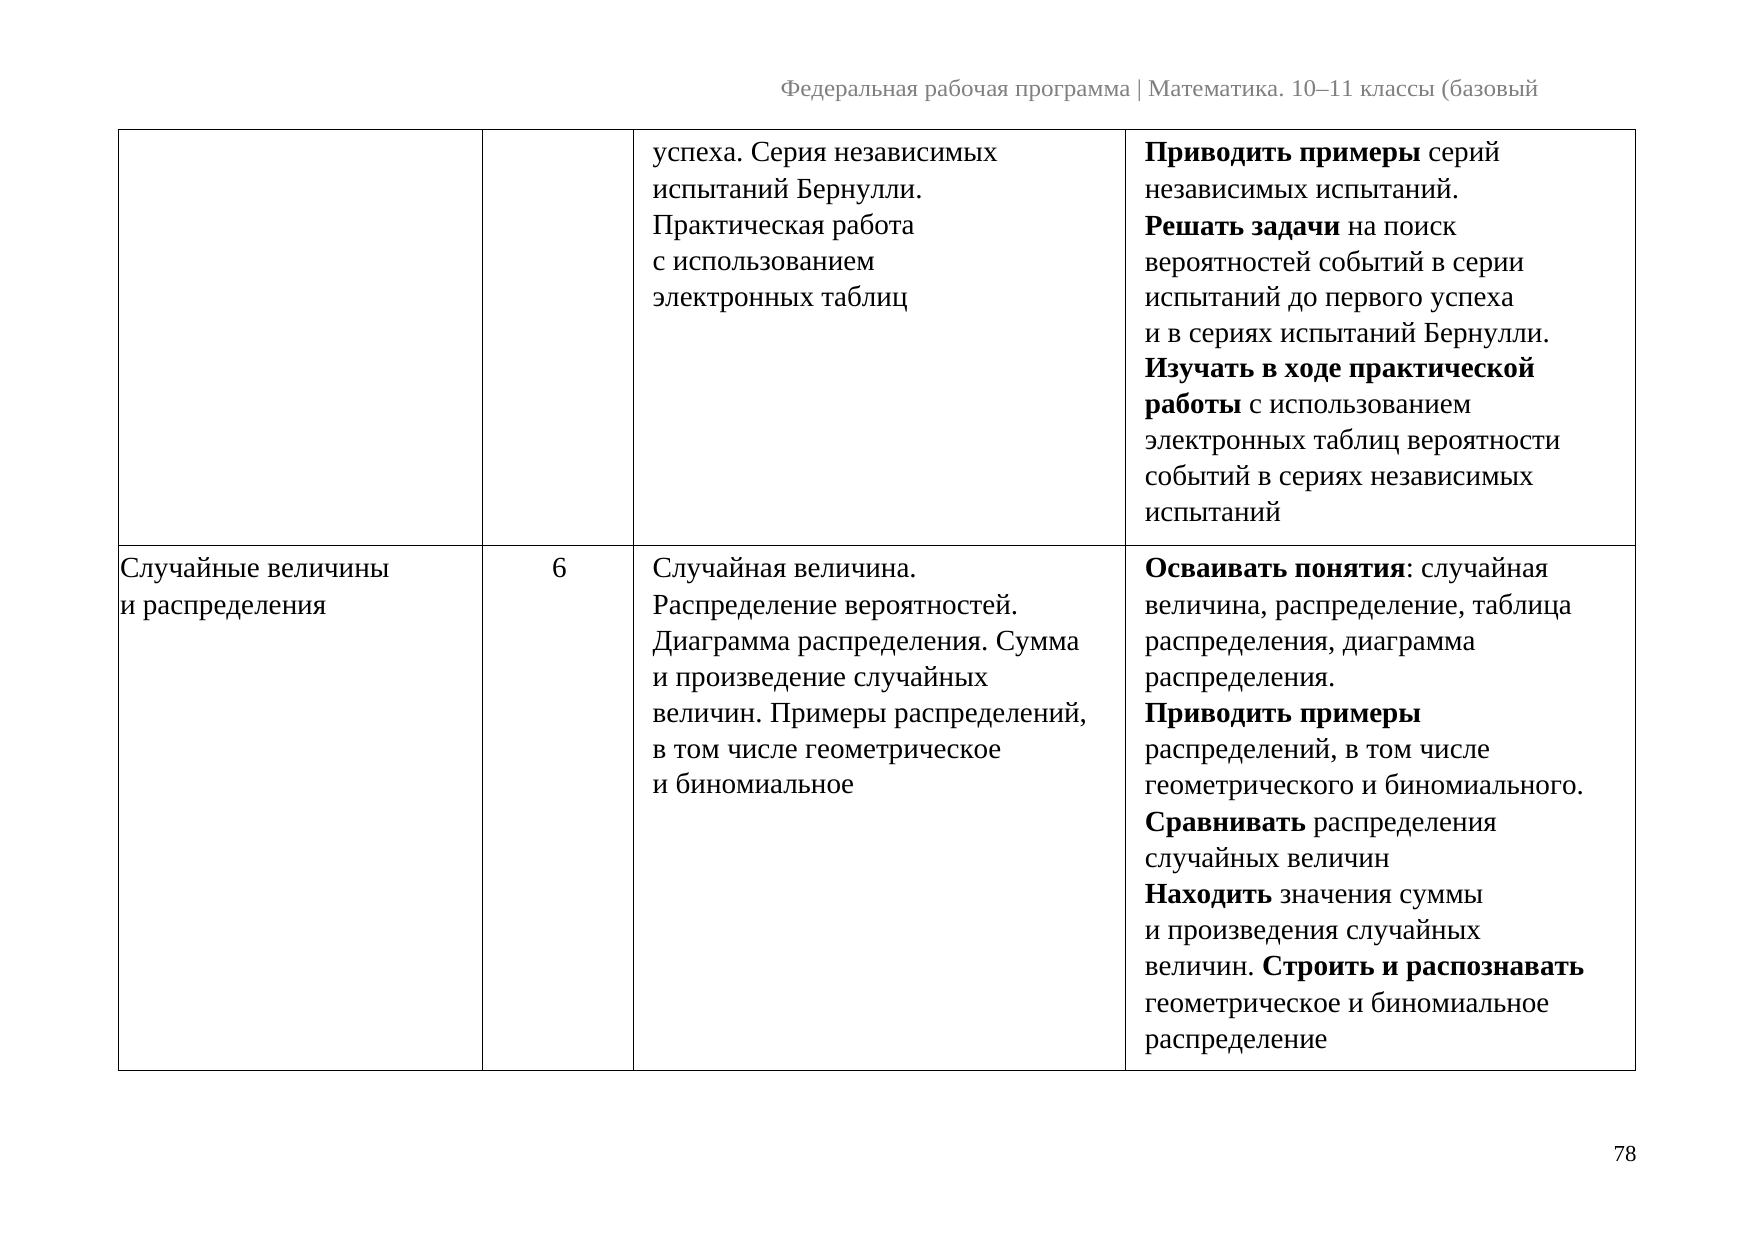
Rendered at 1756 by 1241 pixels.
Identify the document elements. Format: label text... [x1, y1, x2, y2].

table_cell Случайная величина. Распределение вероятностей. Диаграмма распределения. Сумма и произведение случайных величин. Примеры распределений, в том числе геометрическое и биномиальное [634, 546, 1125, 1070]
table_header [483, 130, 633, 545]
table_header Приводить примеры серий независимых испытаний. Решать задачи на поиск вероятностей событий в серии испытаний до первого успеха и в сериях испытаний Бернулли. Изучать в ходе практической работы с использованием электронных таблиц вероятности событий в сериях независимых испытаний [1126, 130, 1635, 545]
table_header [119, 130, 482, 545]
table_cell Случайные величины и распределения [119, 546, 482, 1070]
table_cell Осваивать понятия: случайная величина, распределение, таблица распределения, диаграмма распределения. Приводить примеры распределений, в том числе геометрического и биномиального. Сравнивать распределения случайных величин Находить значения суммы и произведения случайных величин. Строить и распознавать геометрическое и биномиальное распределение [1126, 546, 1635, 1070]
table_header успеха. Серия независимых испытаний Бернулли. Практическая работа с использованием электронных таблиц [634, 130, 1125, 545]
table_cell 6 [483, 546, 633, 1070]
